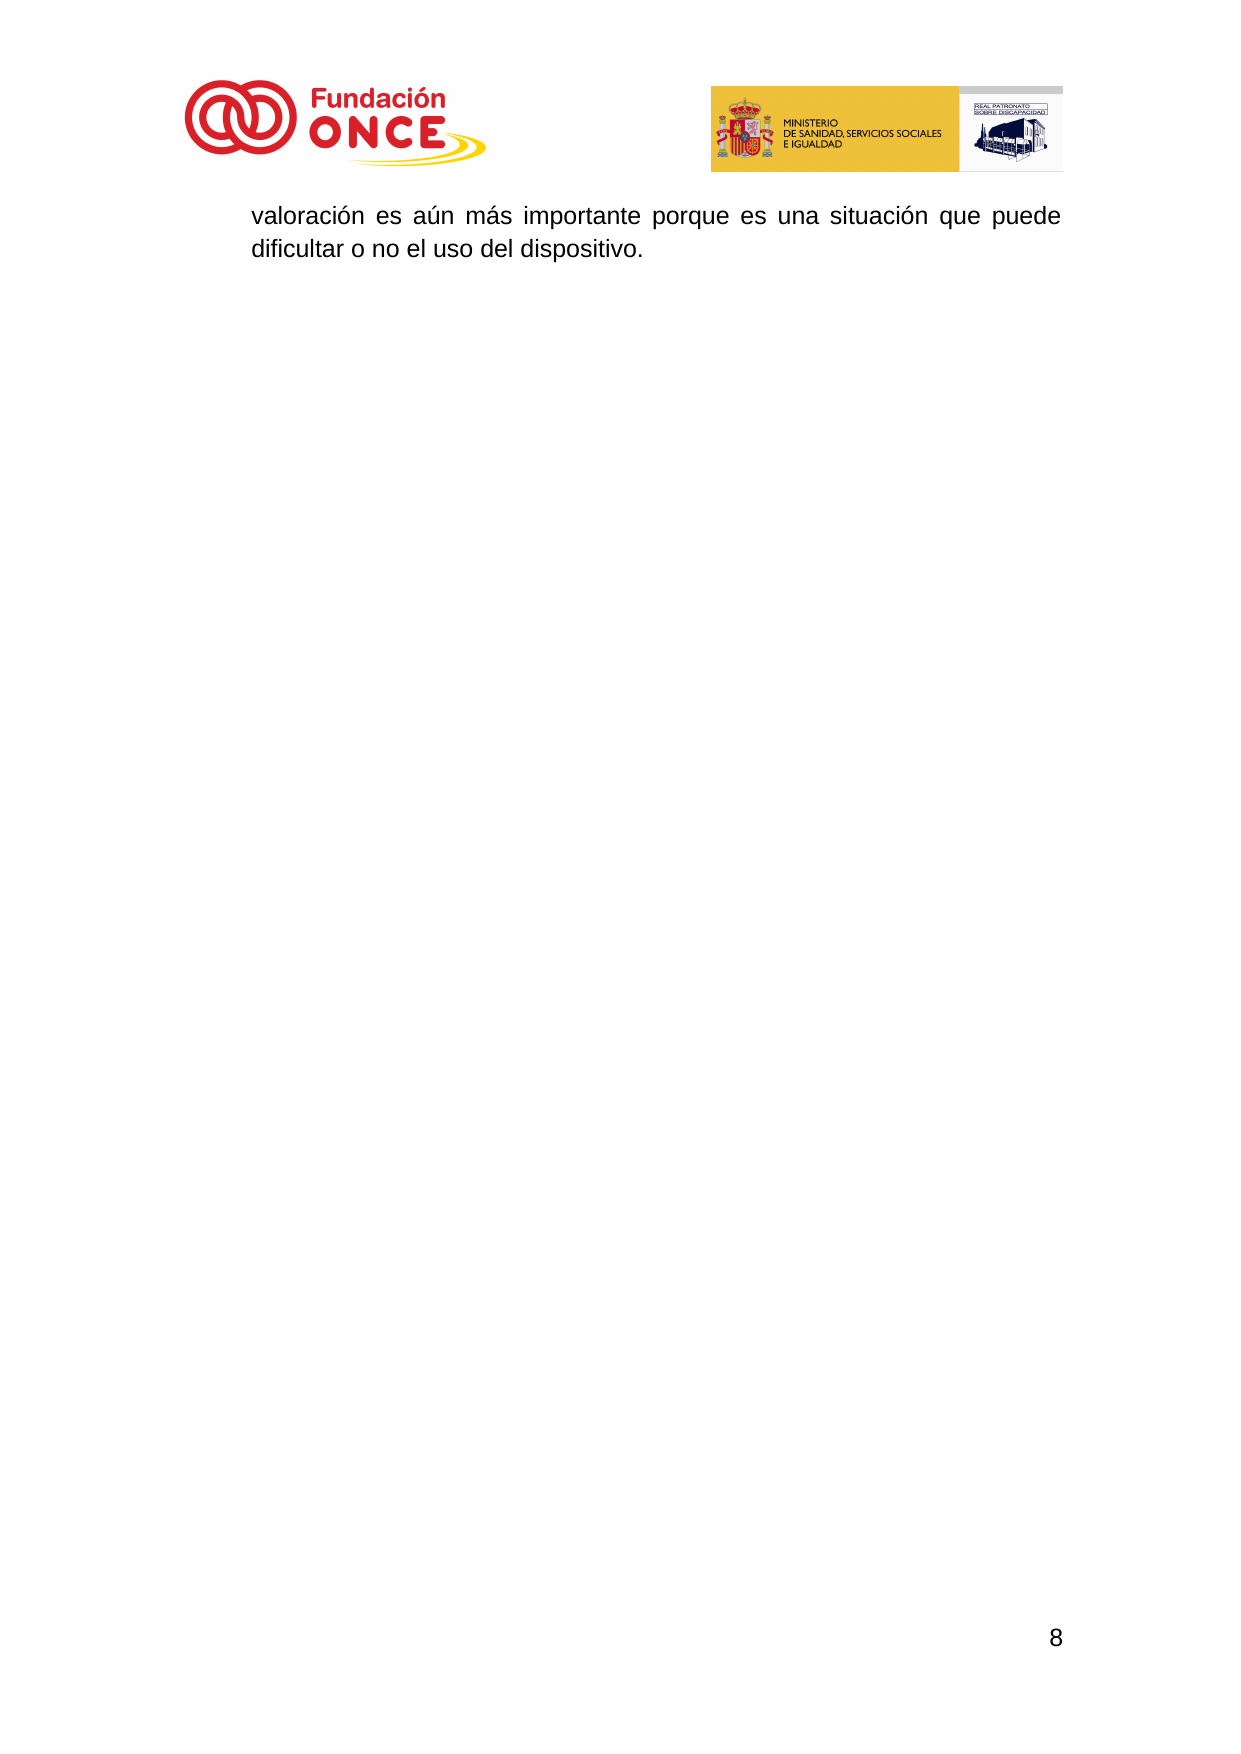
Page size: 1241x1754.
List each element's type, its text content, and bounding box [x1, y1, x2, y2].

picture [711, 86, 1063, 172]
picture [177, 73, 493, 172]
